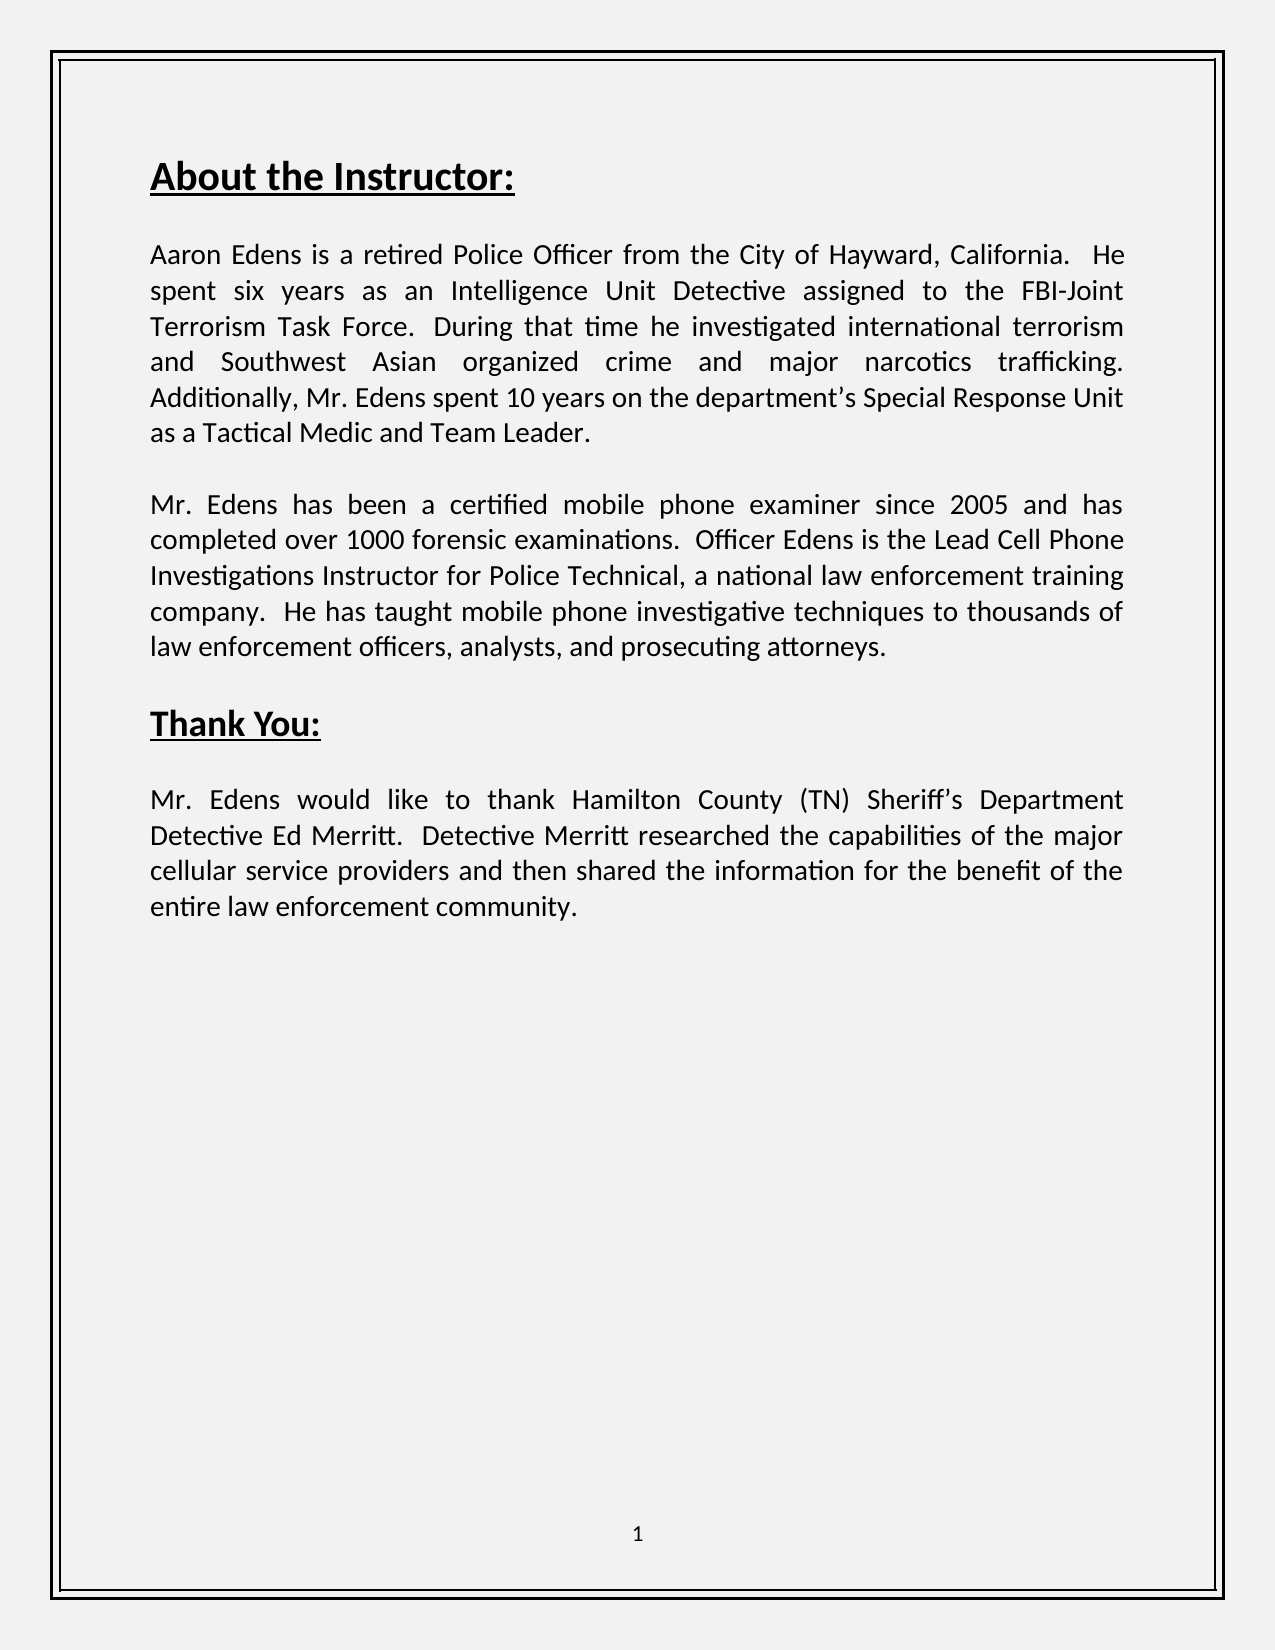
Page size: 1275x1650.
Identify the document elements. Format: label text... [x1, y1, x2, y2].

subtitle Thank You: [150, 699, 1125, 745]
text Mr. Edens has been a certified mobile phone examiner since 2005 and has completed over 1000 forensic examinations. Officer Edens is the Lead Cell Phone Investigations Instructor for Police Technical, a national law enforcement training company. He has taught mobile phone investigative techniques to thousands of law enforcement officers, analysts, and prosecuting attorneys. [150, 486, 1125, 664]
text Mr. Edens would like to thank Hamilton County (TN) Sheriff’s Department Detective Ed Merritt. Detective Merritt researched the capabilities of the major cellular service providers and then shared the information for the benefit of the entire law enforcement community. [150, 781, 1125, 923]
subtitle About the Instructor: [150, 150, 1125, 201]
text Aaron Edens is a retired Police Officer from the City of Hayward, California. He spent six years as an Intelligence Unit Detective assigned to the FBI-Joint Terrorism Task Force. During that time he investigated international terrorism and Southwest Asian organized crime and major narcotics trafficking. Additionally, Mr. Edens spent 10 years on the department’s Special Response Unit as a Tactical Medic and Team Leader. [150, 236, 1125, 450]
